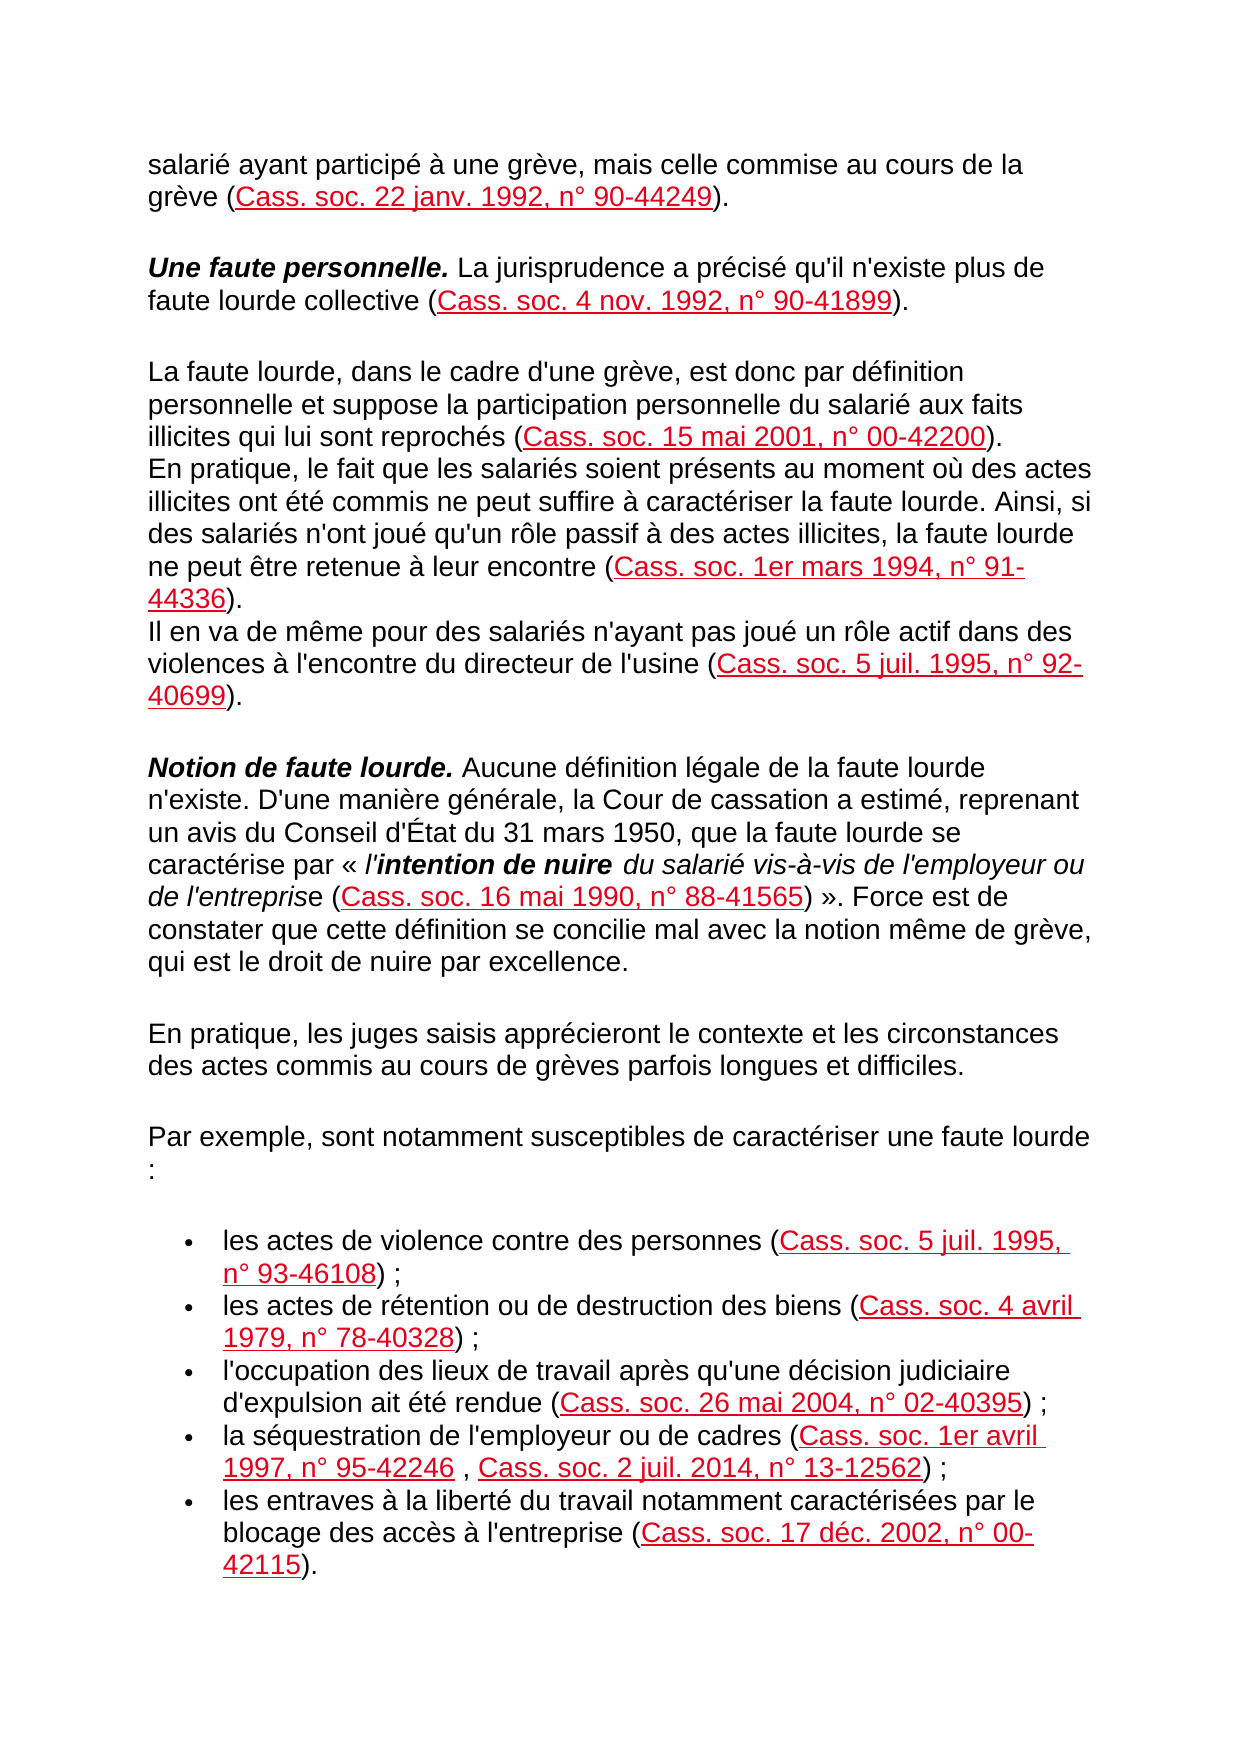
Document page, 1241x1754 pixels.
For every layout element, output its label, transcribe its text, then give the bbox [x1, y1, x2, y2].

list les actes de rétention ou de destruction des biens (Cass. soc. 4 avril 1979, n° 78-40328) ; [185, 1289, 1093, 1354]
text La faute lourde, dans le cadre d'une grève, est donc par définition personnelle et suppose la participation personnelle du salarié aux faits illicites qui lui sont reprochés (Cass. soc. 15 mai 2001, n° 00-42200). En pratique, le fait que les salariés soient présents au moment où des actes illicites ont été commis ne peut suffire à caractériser la faute lourde. Ainsi, si des salariés n'ont joué qu'un rôle passif à des actes illicites, la faute lourde ne peut être retenue à leur encontre (Cass. soc. 1er mars 1994, n° 91-44336). Il en va de même pour des salariés n'ayant pas joué un rôle actif dans des violences à l'encontre du directeur de l'usine (Cass. soc. 5 juil. 1995, n° 92-40699). [148, 355, 1093, 712]
list l'occupation des lieux de travail après qu'une décision judiciaire d'expulsion ait été rendue (Cass. soc. 26 mai 2004, n° 02-40395) ; [185, 1354, 1093, 1419]
text Par exemple, sont notamment susceptibles de caractériser une faute lourde : [148, 1120, 1093, 1185]
text Une faute personnelle. La jurisprudence a précisé qu'il n'existe plus de faute lourde collective (Cass. soc. 4 nov. 1992, n° 90-41899). [148, 251, 1093, 316]
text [148, 148, 1093, 212]
list les entraves à la liberté du travail notamment caractérisées par le blocage des accès à l'entreprise (Cass. soc. 17 déc. 2002, n° 00-42115). [185, 1483, 1093, 1581]
text Notion de faute lourde. Aucune définition légale de la faute lourde n'existe. D'une manière générale, la Cour de cassation a estimé, reprenant un avis du Conseil d'État du 31 mars 1950, que la faute lourde se caractérise par « l'intention de nuire du salarié vis-à-vis de l'employeur ou de l'entreprise (Cass. soc. 16 mai 1990, n° 88-41565) ». Force est de constater que cette définition se concilie mal avec la notion même de grève, qui est le droit de nuire par excellence. [148, 751, 1093, 977]
list les actes de violence contre des personnes (Cass. soc. 5 juil. 1995, n° 93-46108) ; [185, 1224, 1093, 1289]
list la séquestration de l'employeur ou de cadres (Cass. soc. 1er avril 1997, n° 95-42246 , Cass. soc. 2 juil. 2014, n° 13-12562) ; [185, 1419, 1093, 1483]
text En pratique, les juges saisis apprécieront le contexte et les circonstances des actes commis au cours de grèves parfois longues et difficiles. [148, 1017, 1093, 1081]
